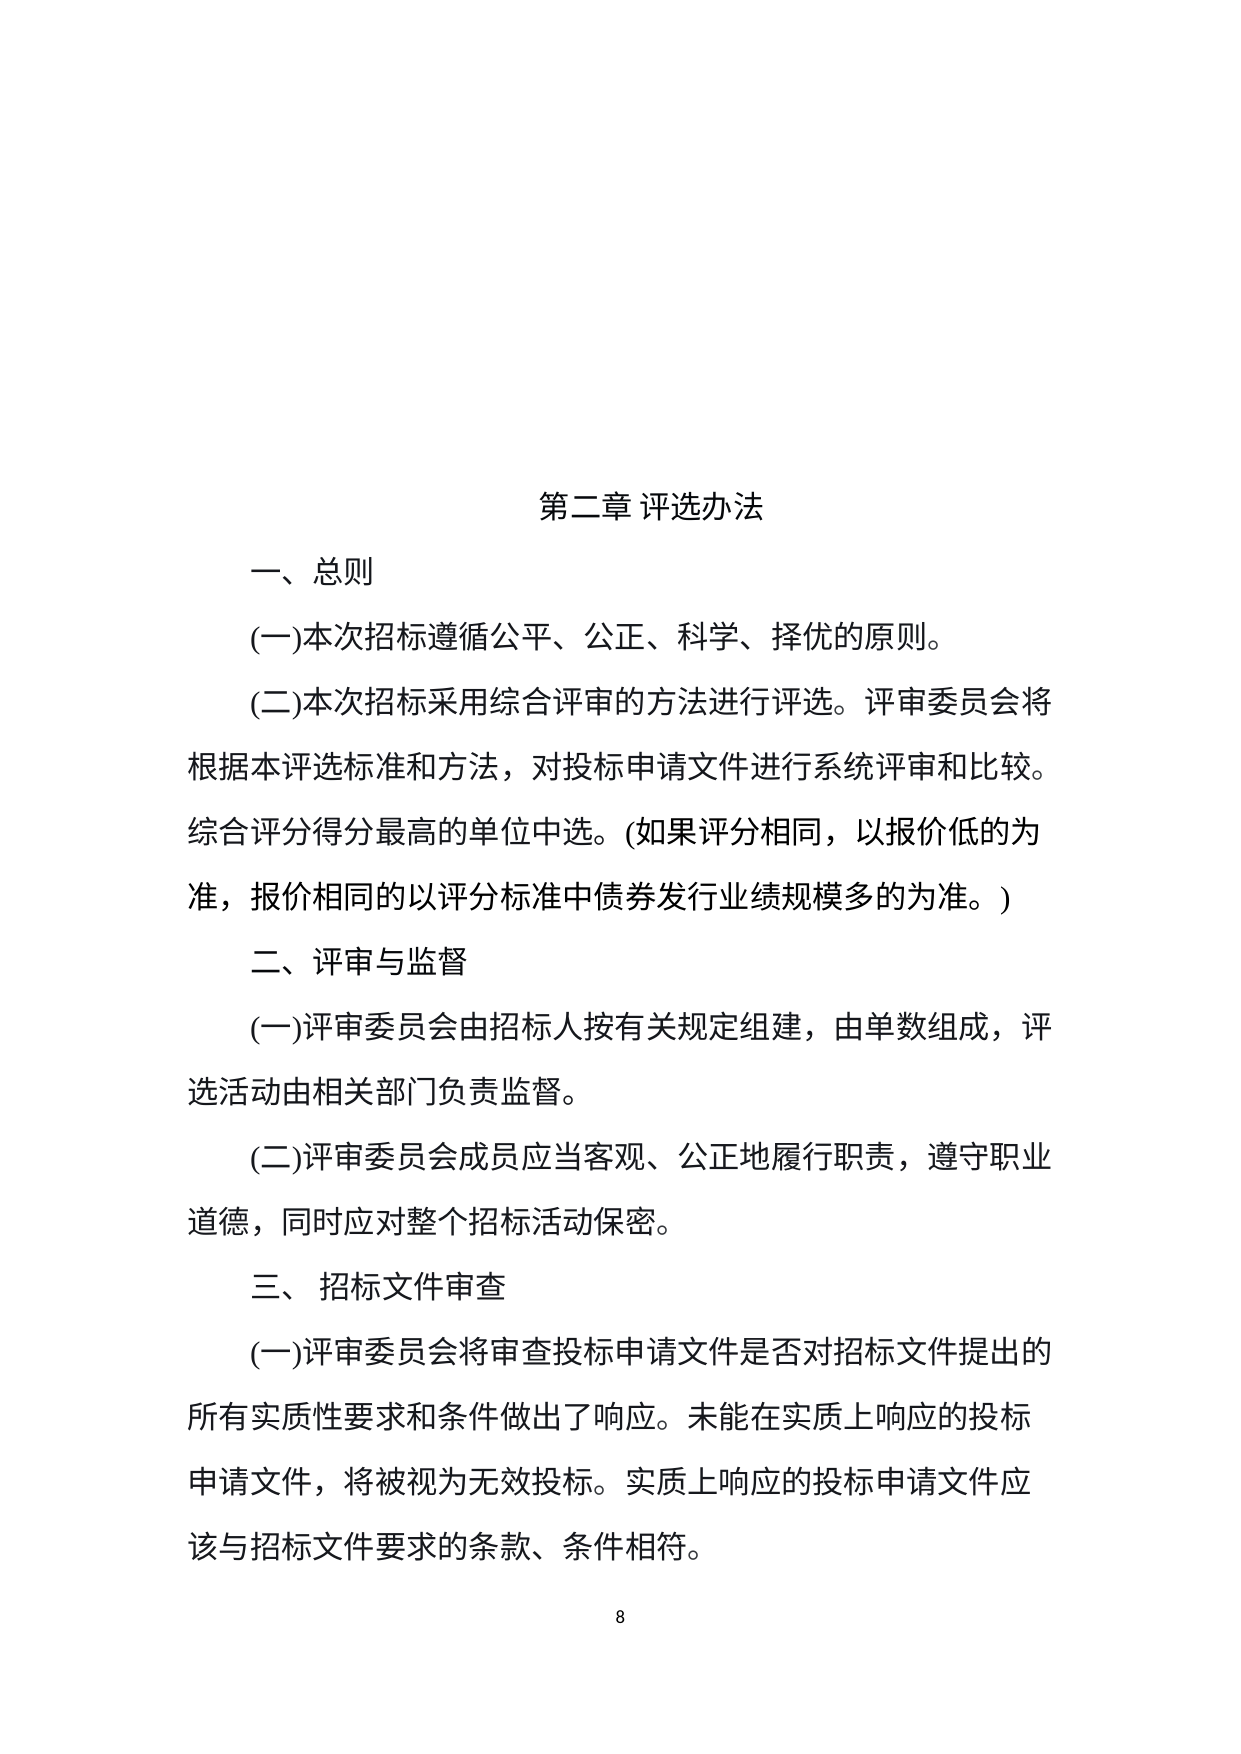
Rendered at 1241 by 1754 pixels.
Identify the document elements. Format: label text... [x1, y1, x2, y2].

text (一)本次招标遵循公平、公正、科学、择优的原则。 [187, 602, 1053, 667]
text (二)评审委员会成员应当客观、公正地履行职责，遵守职业道德，同时应对整个招标活动保密。 [187, 1122, 1053, 1252]
text (一)评审委员会由招标人按有关规定组建，由单数组成，评选活动由相关部门负责监督。 [187, 992, 1053, 1122]
text 二、评审与监督 [187, 927, 1053, 992]
text 三、 招标文件审查 [187, 1252, 1053, 1317]
text 第二章 评选办法 [187, 472, 1053, 537]
text (一)评审委员会将审查投标申请文件是否对招标文件提出的所有实质性要求和条件做出了响应。未能在实质上响应的投标申请文件，将被视为无效投标。实质上响应的投标申请文件应该与招标文件要求的条款、条件相符。 [187, 1317, 1053, 1577]
text (二)本次招标采用综合评审的方法进行评选。评审委员会将根据本评选标准和方法，对投标申请文件进行系统评审和比较。综合评分得分最高的单位中选。(如果评分相同，以报价低的为准，报价相同的以评分标准中债券发行业绩规模多的为准。) [187, 667, 1053, 927]
text 一、总则 [187, 537, 1053, 602]
